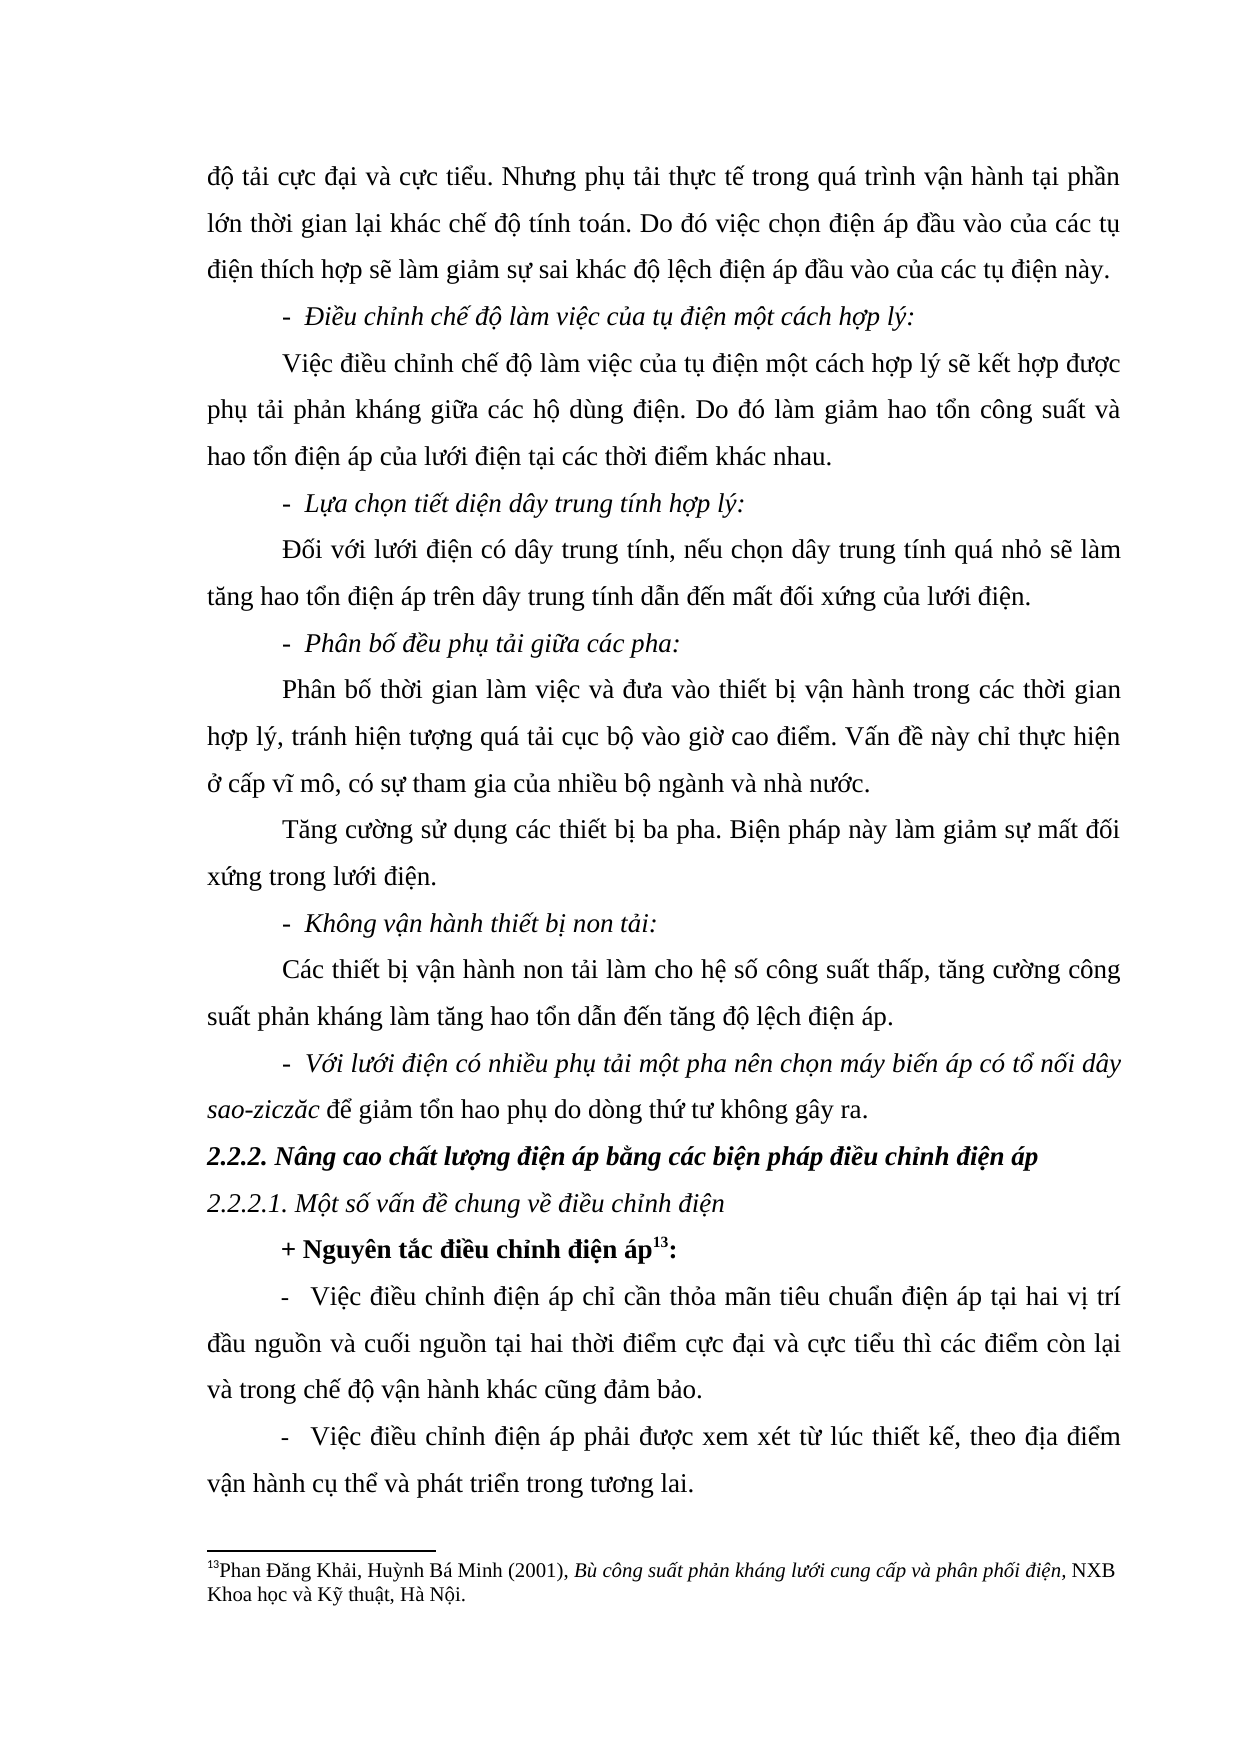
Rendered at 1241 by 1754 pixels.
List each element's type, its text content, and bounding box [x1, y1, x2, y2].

text - Với lưới điện có nhiều phụ tải một pha nên chọn máy biến áp có tổ nối dây sao-ziczăc để giảm tổn hao phụ do dòng thứ tư không gây ra. [207, 1047, 1122, 1124]
text - Lựa chọn tiết diện dây trung tính hợp lý: [207, 487, 1122, 518]
text Phân bố thời gian làm việc và đưa vào thiết bị vận hành trong các thời gian hợp lý, tránh hiện tượng quá tải cục bộ vào giờ cao điểm. Vấn đề này chỉ thực hiện ở cấp vĩ mô, có sự tham gia của nhiều bộ ngành và nhà nước. [207, 673, 1122, 798]
text Đối với lưới điện có dây trung tính, nếu chọn dây trung tính quá nhỏ sẽ làm tăng hao tổn điện áp trên dây trung tính dẫn đến mất đối xứng của lưới điện. [207, 533, 1122, 611]
subtitle 2.2.2.1. Một số vấn đề chung về điều chỉnh điện [207, 1187, 1122, 1218]
subtitle 2.2.2. Nâng cao chất lượng điện áp bằng các biện pháp điều chỉnh điện áp [207, 1140, 1122, 1171]
text - Không vận hành thiết bị non tải: [207, 907, 1122, 938]
text + Nguyên tắc điều chỉnh điện áp: [207, 1233, 1122, 1264]
text Tăng cường sử dụng các thiết bị ba pha. Biện pháp này làm giảm sự mất đối xứng trong lưới điện. [207, 813, 1122, 891]
text - Phân bố đều phụ tải giữa các pha: [207, 627, 1122, 658]
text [207, 160, 1122, 284]
list Việc điều chỉnh điện áp phải được xem xét từ lúc thiết kế, theo địa điểm vận hành cụ thể và phát triển trong tương lai. [207, 1420, 1122, 1498]
list Việc điều chỉnh điện áp chỉ cần thỏa mãn tiêu chuẩn điện áp tại hai vị trí đầu nguồn và cuối nguồn tại hai thời điểm cực đại và cực tiểu thì các điểm còn lại và trong chế độ vận hành khác cũng đảm bảo. [207, 1280, 1122, 1404]
text - Điều chỉnh chế độ làm việc của tụ điện một cách hợp lý: [207, 300, 1122, 331]
text Các thiết bị vận hành non tải làm cho hệ số công suất thấp, tăng cường công suất phản kháng làm tăng hao tổn dẫn đến tăng độ lệch điện áp. [207, 953, 1122, 1031]
text Việc điều chỉnh chế độ làm việc của tụ điện một cách hợp lý sẽ kết hợp được phụ tải phản kháng giữa các hộ dùng điện. Do đó làm giảm hao tổn công suất và hao tổn điện áp của lưới điện tại các thời điểm khác nhau. [207, 347, 1122, 471]
